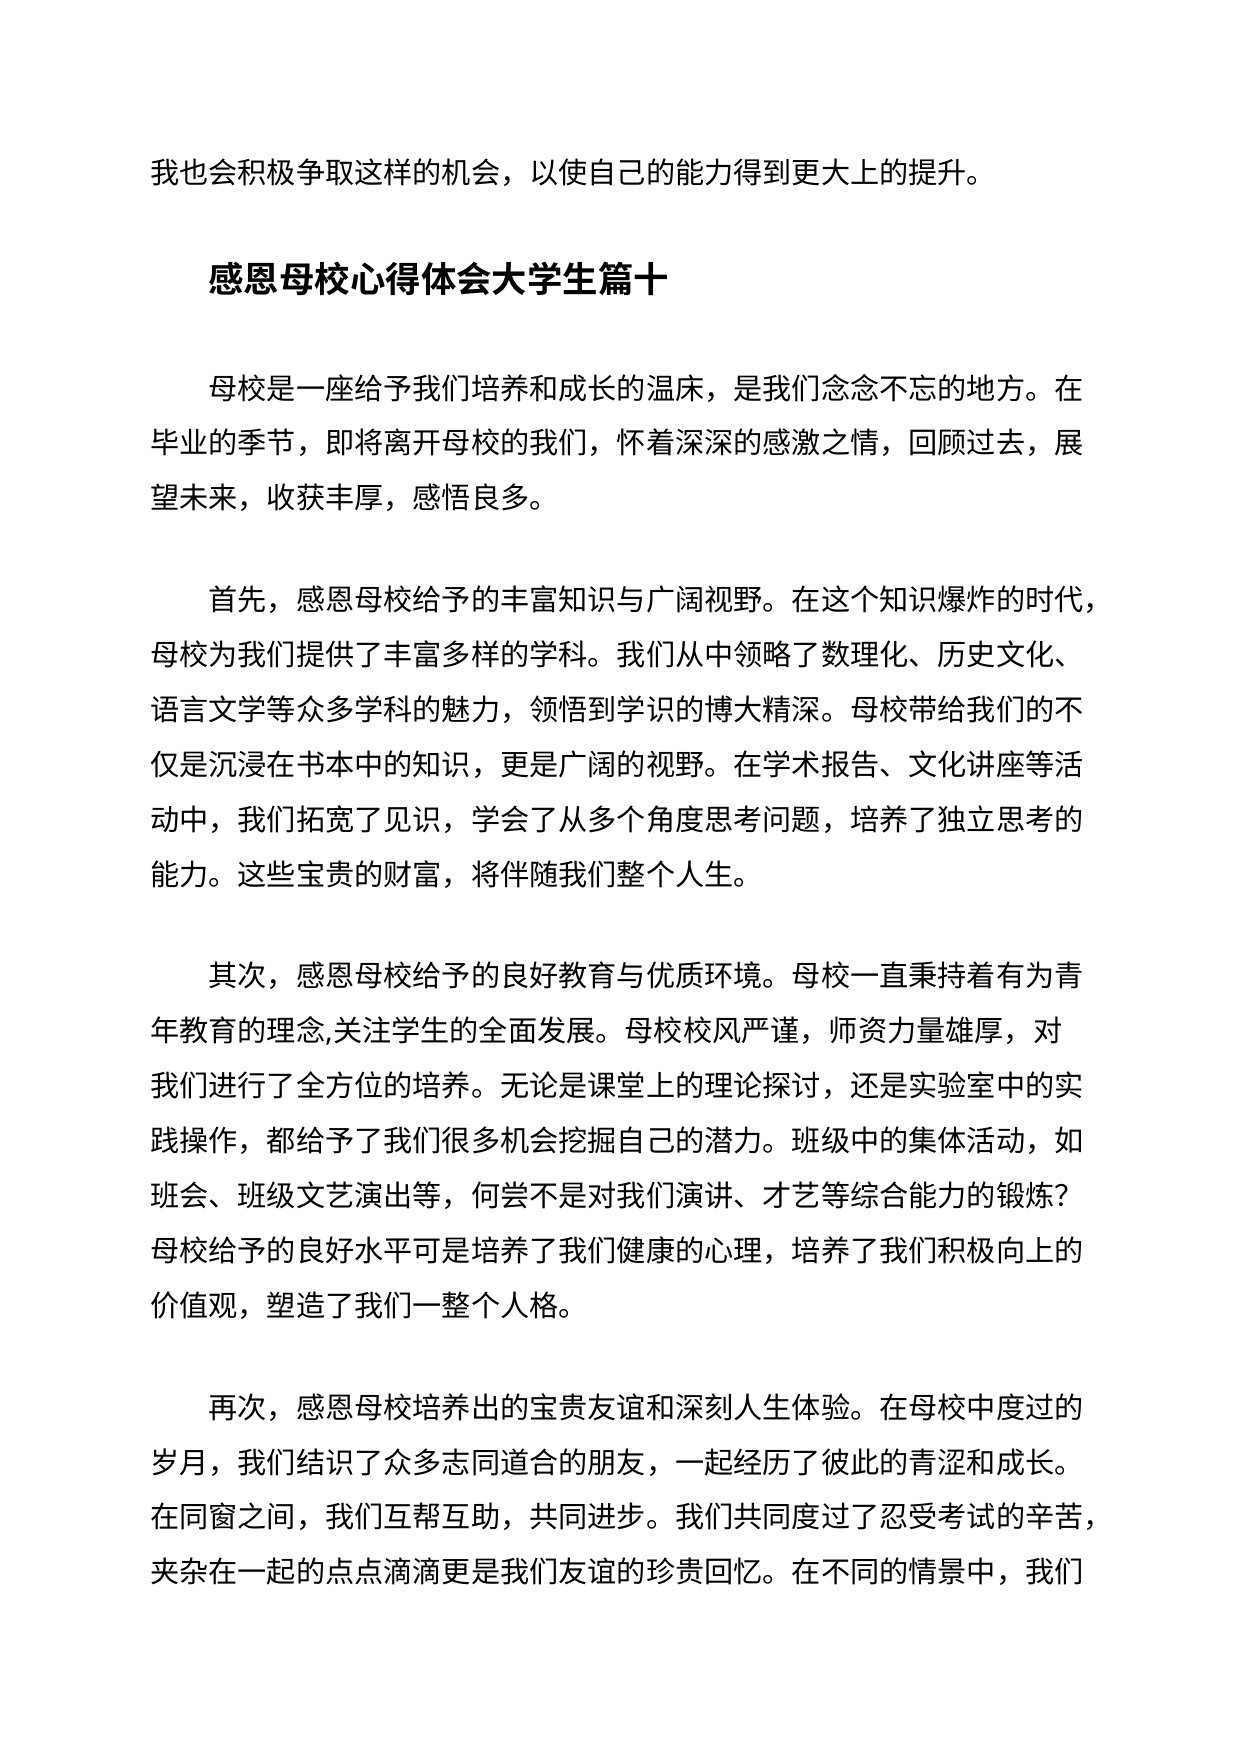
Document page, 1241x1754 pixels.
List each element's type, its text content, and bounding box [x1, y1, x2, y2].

text 首先，感恩母校给予的丰富知识与广阔视野。在这个知识爆炸的时代，母校为我们提供了丰富多样的学科。我们从中领略了数理化、历史文化、语言文学等众多学科的魅力，领悟到学识的博大精深。母校带给我们的不仅是沉浸在书本中的知识，更是广阔的视野。在学术报告、文化讲座等活动中，我们拓宽了见识，学会了从多个角度思考问题，培养了独立思考的能力。这些宝贵的财富，将伴随我们整个人生。 [150, 577, 1090, 893]
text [150, 1384, 1090, 1591]
text 母校是一座给予我们培养和成长的温床，是我们念念不忘的地方。在毕业的季节，即将离开母校的我们，怀着深深的感激之情，回顾过去，展望未来，收获丰厚，感悟良多。 [150, 365, 1090, 517]
text 其次，感恩母校给予的良好教育与优质环境。母校一直秉持着有为青年教育的理念,关注学生的全面发展。母校校风严谨，师资力量雄厚，对我们进行了全方位的培养。无论是课堂上的理论探讨，还是实验室中的实践操作，都给予了我们很多机会挖掘自己的潜力。班级中的集体活动，如班会、班级文艺演出等，何尝不是对我们演讲、才艺等综合能力的锻炼？母校给予的良好水平可是培养了我们健康的心理，培养了我们积极向上的价值观，塑造了我们一整个人格。 [150, 953, 1090, 1325]
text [150, 150, 1090, 192]
text 感恩母校心得体会大学生篇十 [150, 252, 1090, 303]
